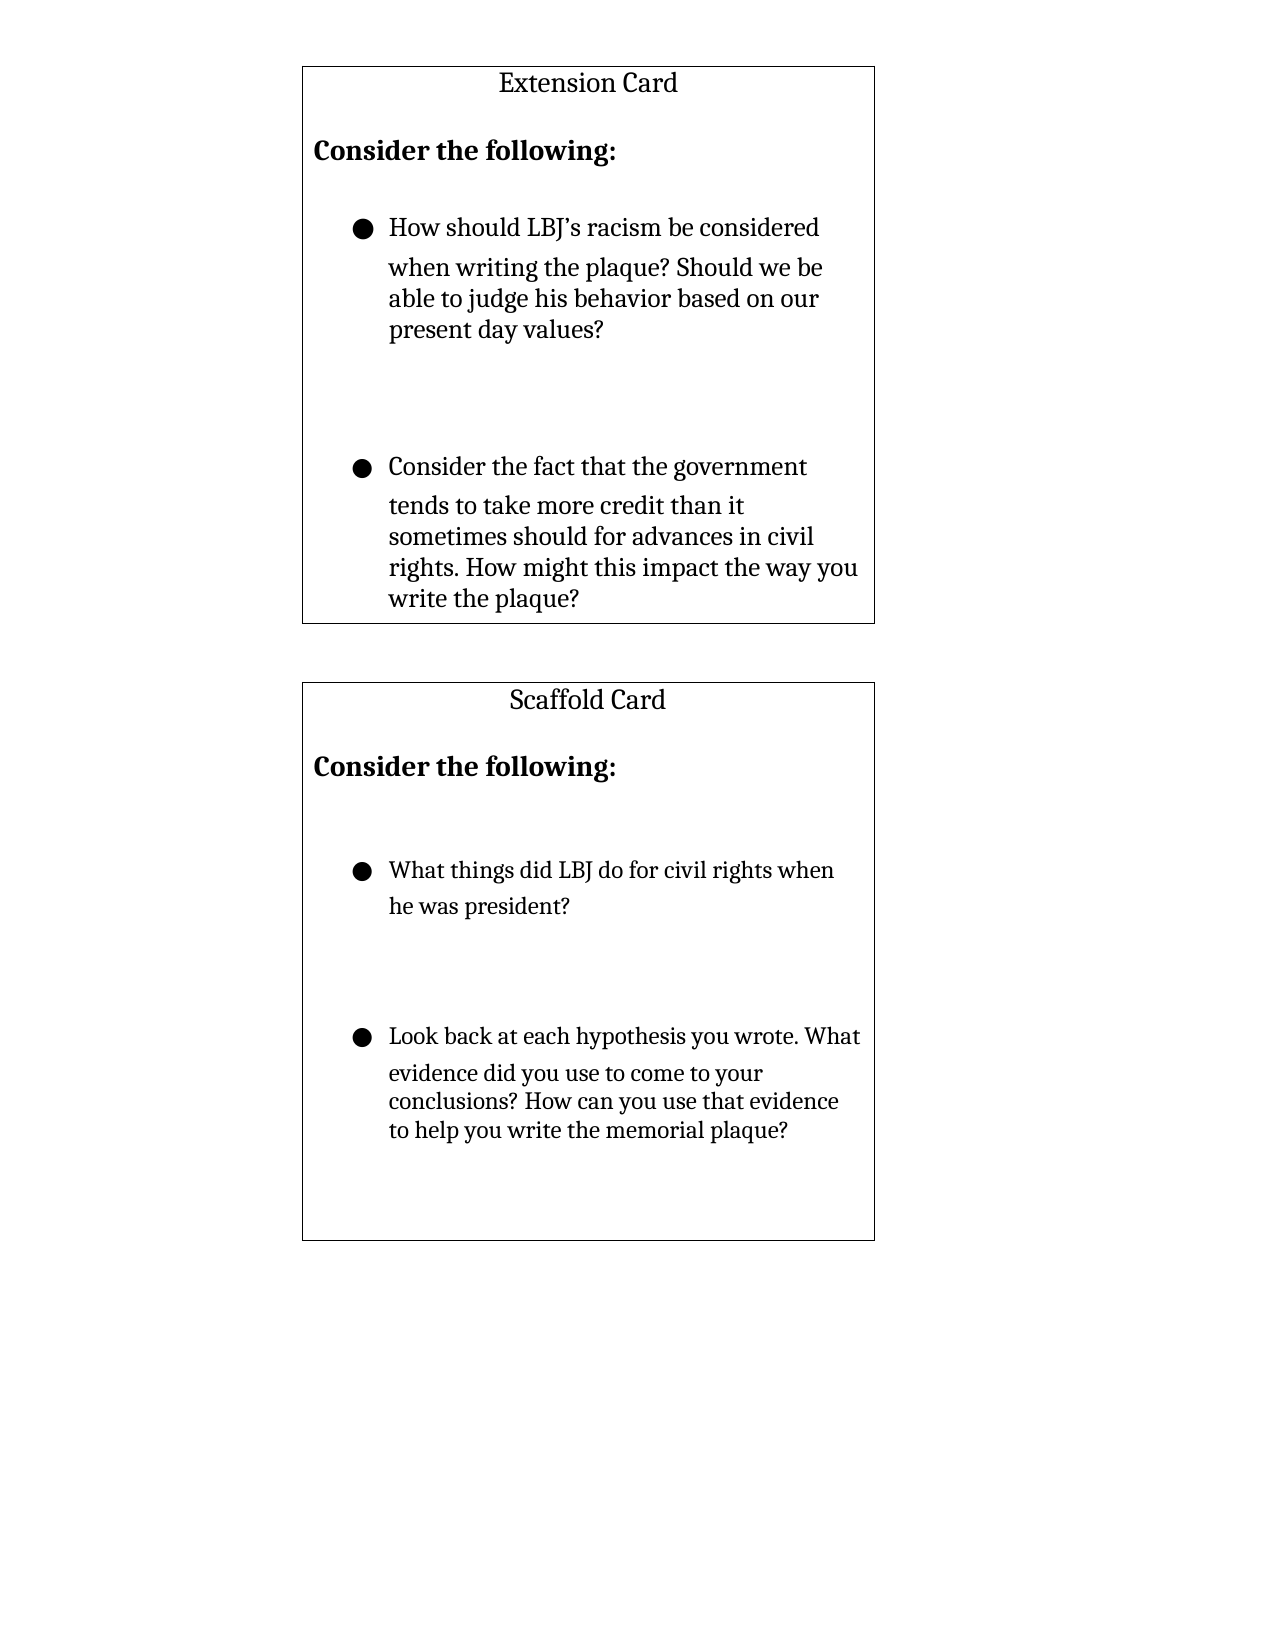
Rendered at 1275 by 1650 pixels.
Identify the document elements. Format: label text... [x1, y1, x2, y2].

table_header Extension Card Consider the following: How should LBJ’s racism be considered when writing the plaque? Should we be able to judge his behavior based on our present day values? Consider the fact that the government tends to take more credit than it sometimes should for advances in civil rights. How might this impact the way you write the plaque? [303, 67, 874, 623]
table_header Scaffold Card Consider the following: What things did LBJ do for civil rights when he was president? Look back at each hypothesis you wrote. What evidence did you use to come to your conclusions? How can you use that evidence to help you write the memorial plaque? [303, 683, 874, 1239]
